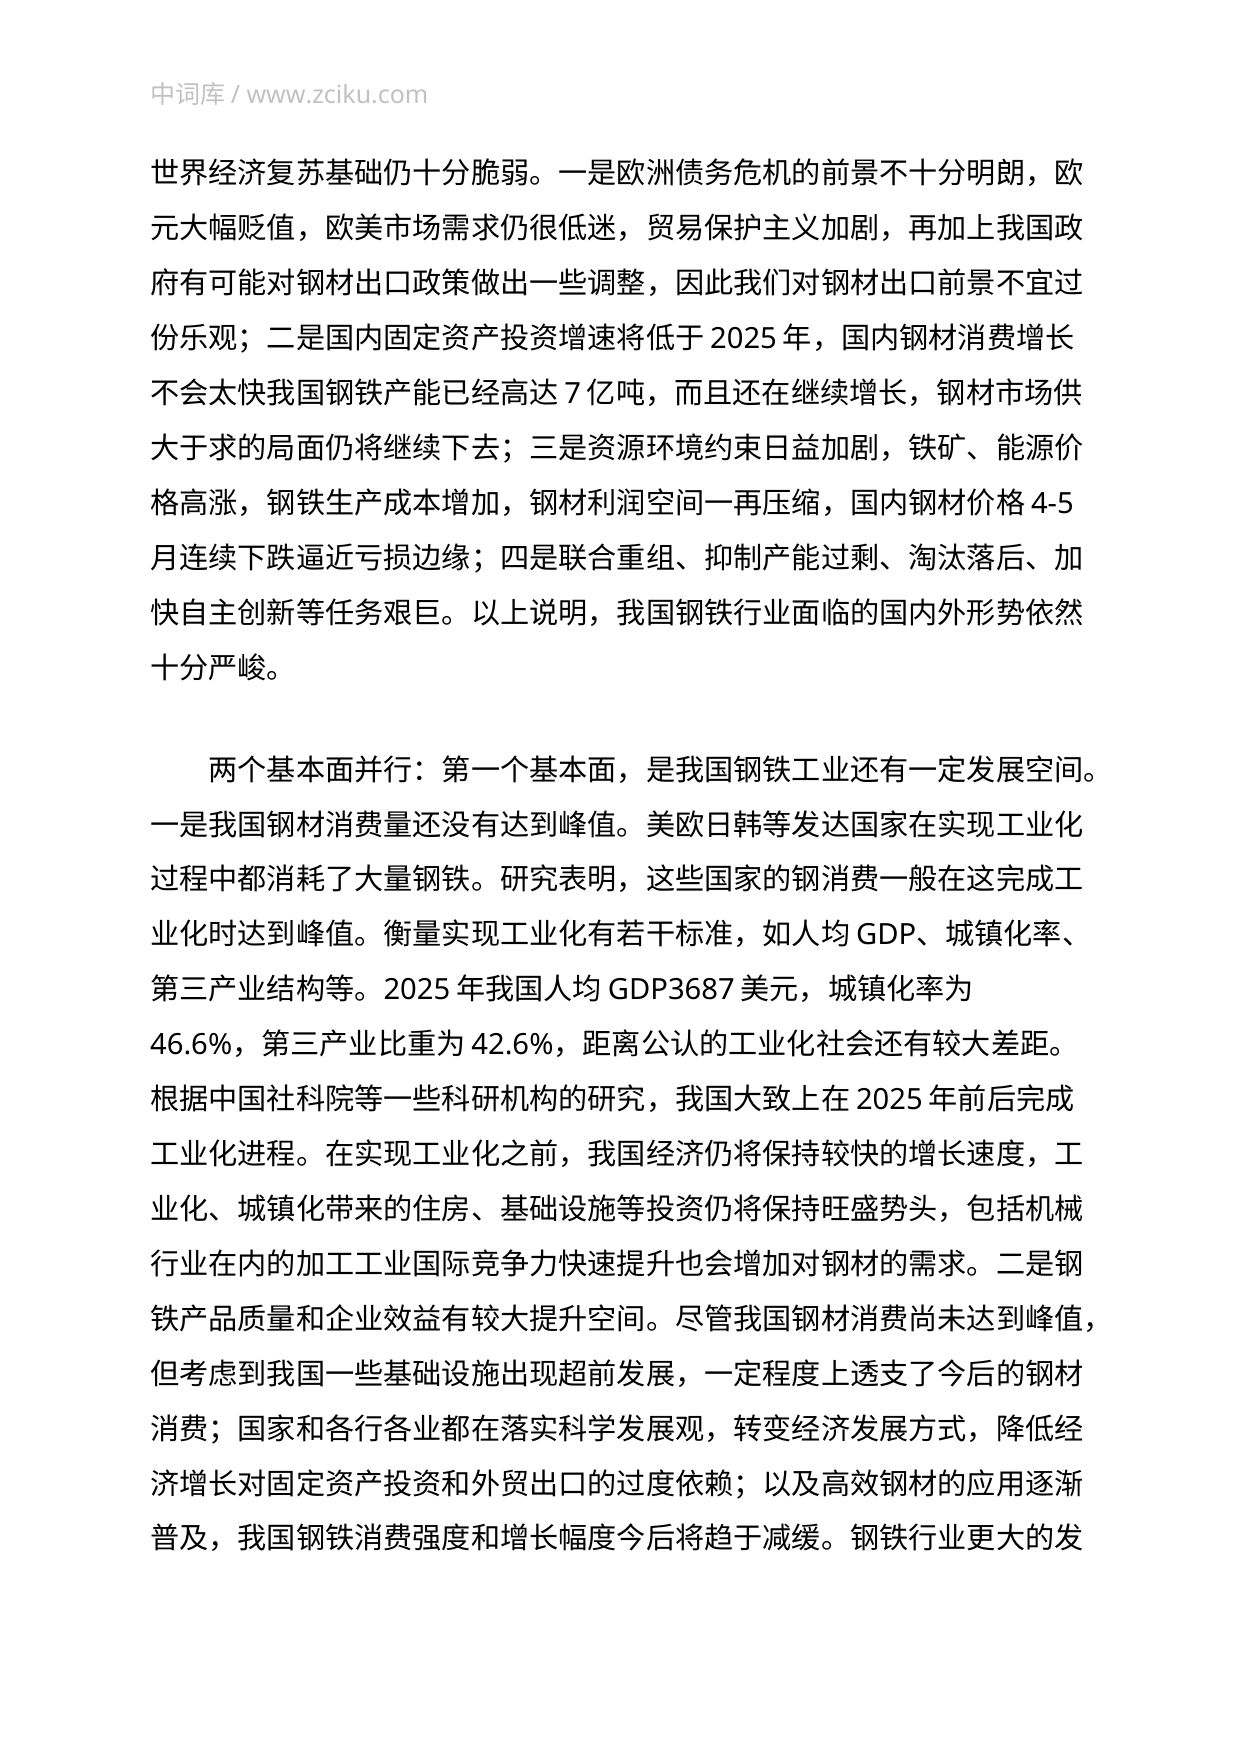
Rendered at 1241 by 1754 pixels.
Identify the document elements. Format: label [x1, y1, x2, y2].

text [150, 150, 1090, 687]
text [150, 746, 1090, 1557]
